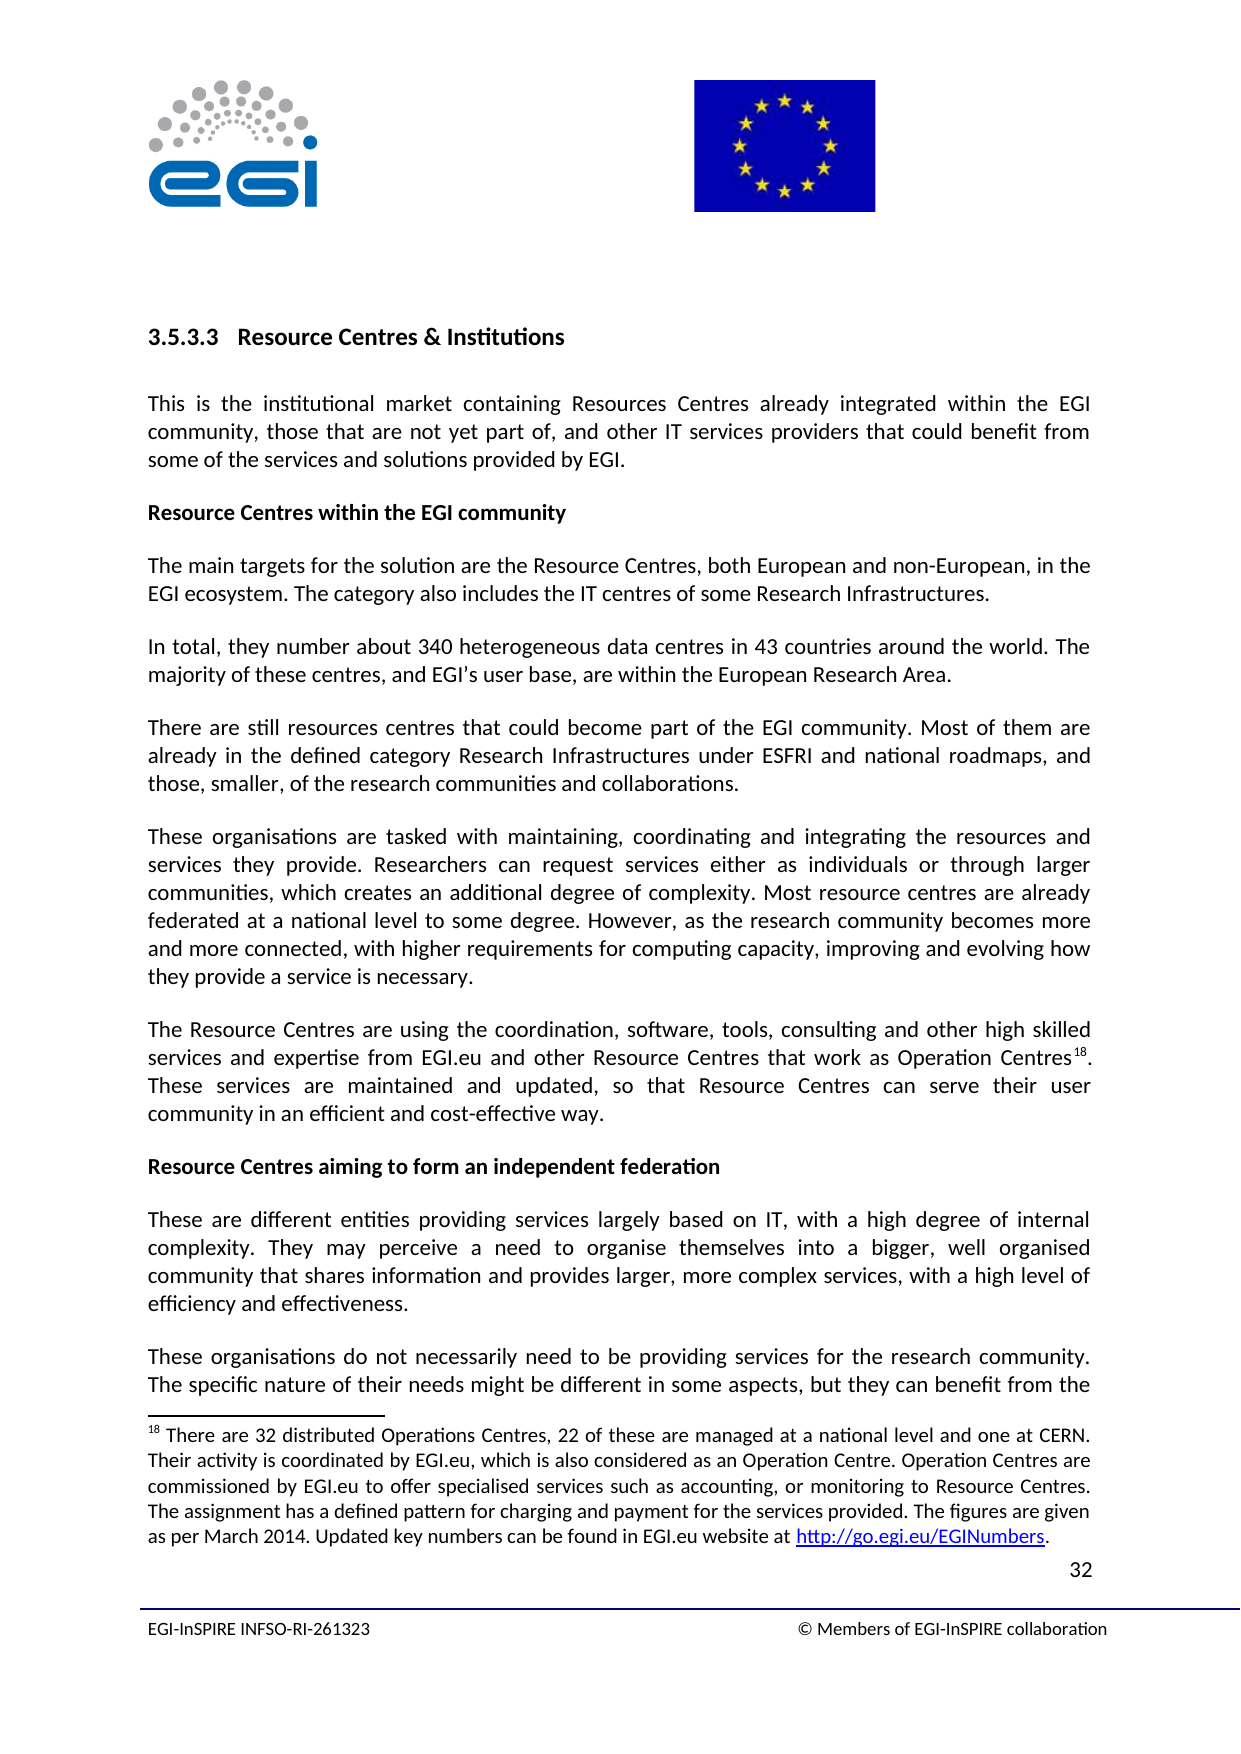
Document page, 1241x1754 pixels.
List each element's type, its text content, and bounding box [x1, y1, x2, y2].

text The main targets for the solution are the Resource Centres, both European and non-European, in the EGI ecosystem. The category also includes the IT centres of some Research Infrastructures. [148, 551, 1092, 607]
text This is the institutional market containing Resources Centres already integrated within the EGI community, those that are not yet part of, and other IT services providers that could benefit from some of the services and solutions provided by EGI. [148, 389, 1092, 473]
text There are still resources centres that could become part of the EGI community. Most of them are already in the defined category Research Infrastructures under ESFRI and national roadmaps, and those, smaller, of the research communities and collaborations. [148, 713, 1092, 797]
text The Resource Centres are using the coordination, software, tools, consulting and other high skilled services and expertise from EGI.eu and other Resource Centres that work as Operation Centres. These services are maintained and updated, so that Resource Centres can serve their user community in an efficient and cost-effective way. [148, 1015, 1092, 1127]
text Resource Centres within the EGI community [148, 498, 1092, 526]
picture [694, 80, 876, 212]
text Resource Centres aiming to form an independent federation [148, 1152, 1092, 1180]
text These are different entities providing services largely based on IT, with a high degree of internal complexity. They may perceive a need to organise themselves into a bigger, well organised community that shares information and provides larger, more complex services, with a high level of efficiency and effectiveness. [148, 1205, 1092, 1317]
text In total, they number about 340 heterogeneous data centres in 43 countries around the world. The majority of these centres, and EGI’s user base, are within the European Research Area. [148, 632, 1092, 688]
picture [147, 80, 319, 209]
text These organisations are tasked with maintaining, coordinating and integrating the resources and services they provide. Researchers can request services either as individuals or through larger communities, which creates an additional degree of complexity. Most resource centres are already federated at a national level to some degree. However, as the research community becomes more and more connected, with higher requirements for computing capacity, improving and evolving how they provide a service is necessary. [148, 822, 1092, 990]
subtitle Resource Centres & Institutions [148, 321, 1092, 351]
